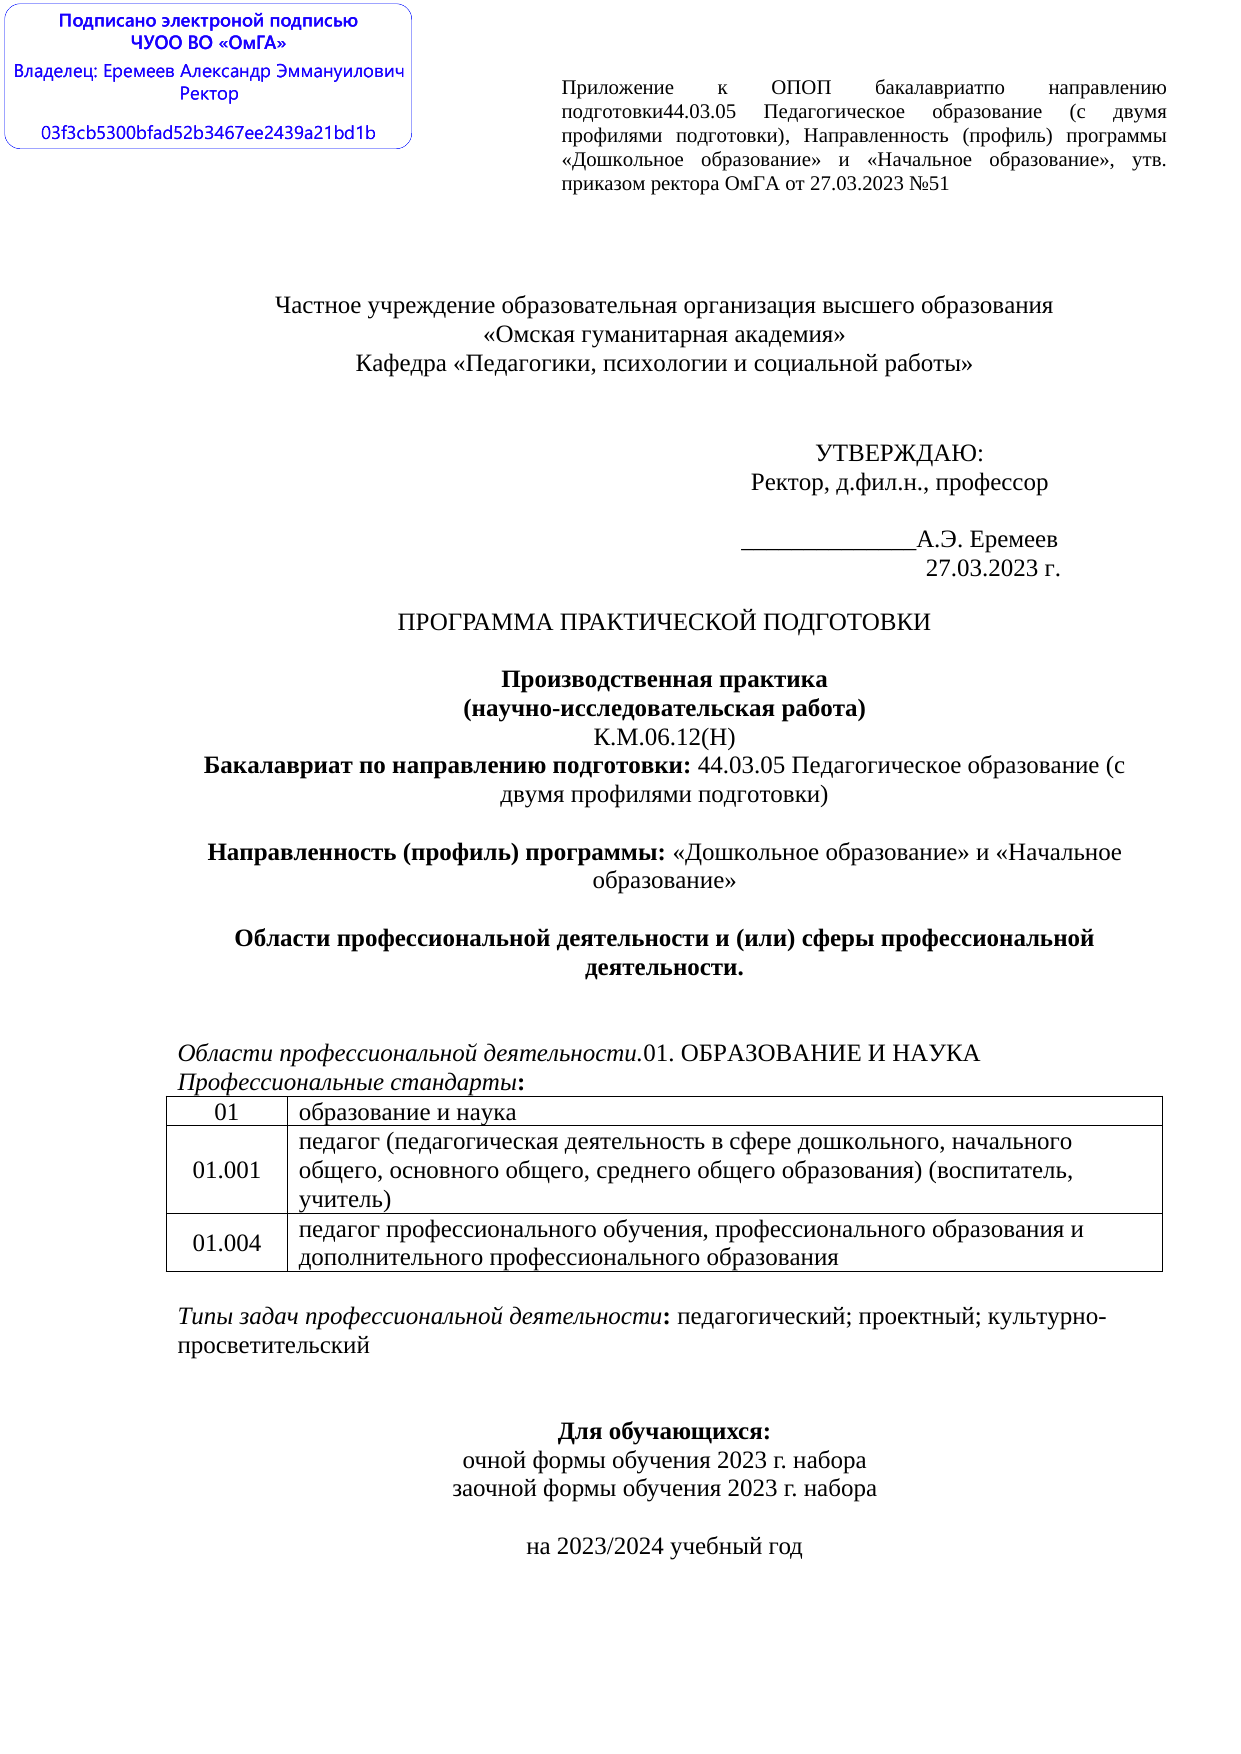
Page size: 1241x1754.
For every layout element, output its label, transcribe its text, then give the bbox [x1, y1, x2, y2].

text ПРОГРАММА ПРАКТИЧЕСКОЙ ПОДГОТОВКИ [177, 607, 1152, 636]
text Для обучающихся: [177, 1416, 1152, 1445]
text Типы задач профессиональной деятельности: педагогический; проектный; культурно-просветительский [177, 1301, 1152, 1358]
text заочной формы обучения 2023 г. набора [177, 1473, 1152, 1502]
picture [0, 0, 418, 155]
table_cell 01.001 [167, 1126, 287, 1213]
text Области профессиональной деятельности и (или) сферы профессиональной деятельности. [177, 923, 1152, 981]
text очной формы обучения 2023 г. набора [177, 1445, 1152, 1473]
text Кафедра «Педагогики, психологии и социальной работы» [177, 348, 1152, 377]
table_cell педагог (педагогическая деятельность в сфере дошкольного, начального общего, основного общего, среднего общего образования) (воспитатель, учитель) [288, 1126, 1162, 1213]
text (научно-исследовательская работа) [177, 693, 1152, 722]
text Бакалавриат по направлению подготовки: 44.03.05 Педагогическое образование (с двумя профилями подготовки) Направленность (профиль) программы: «Дошкольное образование» и «Начальное образование» [177, 751, 1152, 894]
table_header образование и наука [288, 1097, 1162, 1125]
table_cell педагог профессионального обучения, профессионального образования и дополнительного профессионального образования [288, 1214, 1162, 1271]
text на 2023/2024 учебный год [177, 1531, 1152, 1560]
text Профессиональные стандарты: [177, 1067, 1152, 1096]
text Производственная практика [177, 664, 1152, 693]
table_cell 01.004 [167, 1214, 287, 1271]
text К.М.06.12(Н) [177, 722, 1152, 751]
text Области профессиональной деятельности.01. ОБРАЗОВАНИЕ И НАУКА [177, 1038, 1152, 1067]
text Частное учреждение образовательная организация высшего образования [177, 291, 1152, 319]
table_header 01 [167, 1097, 287, 1125]
text «Омская гуманитарная академия» [177, 319, 1152, 348]
